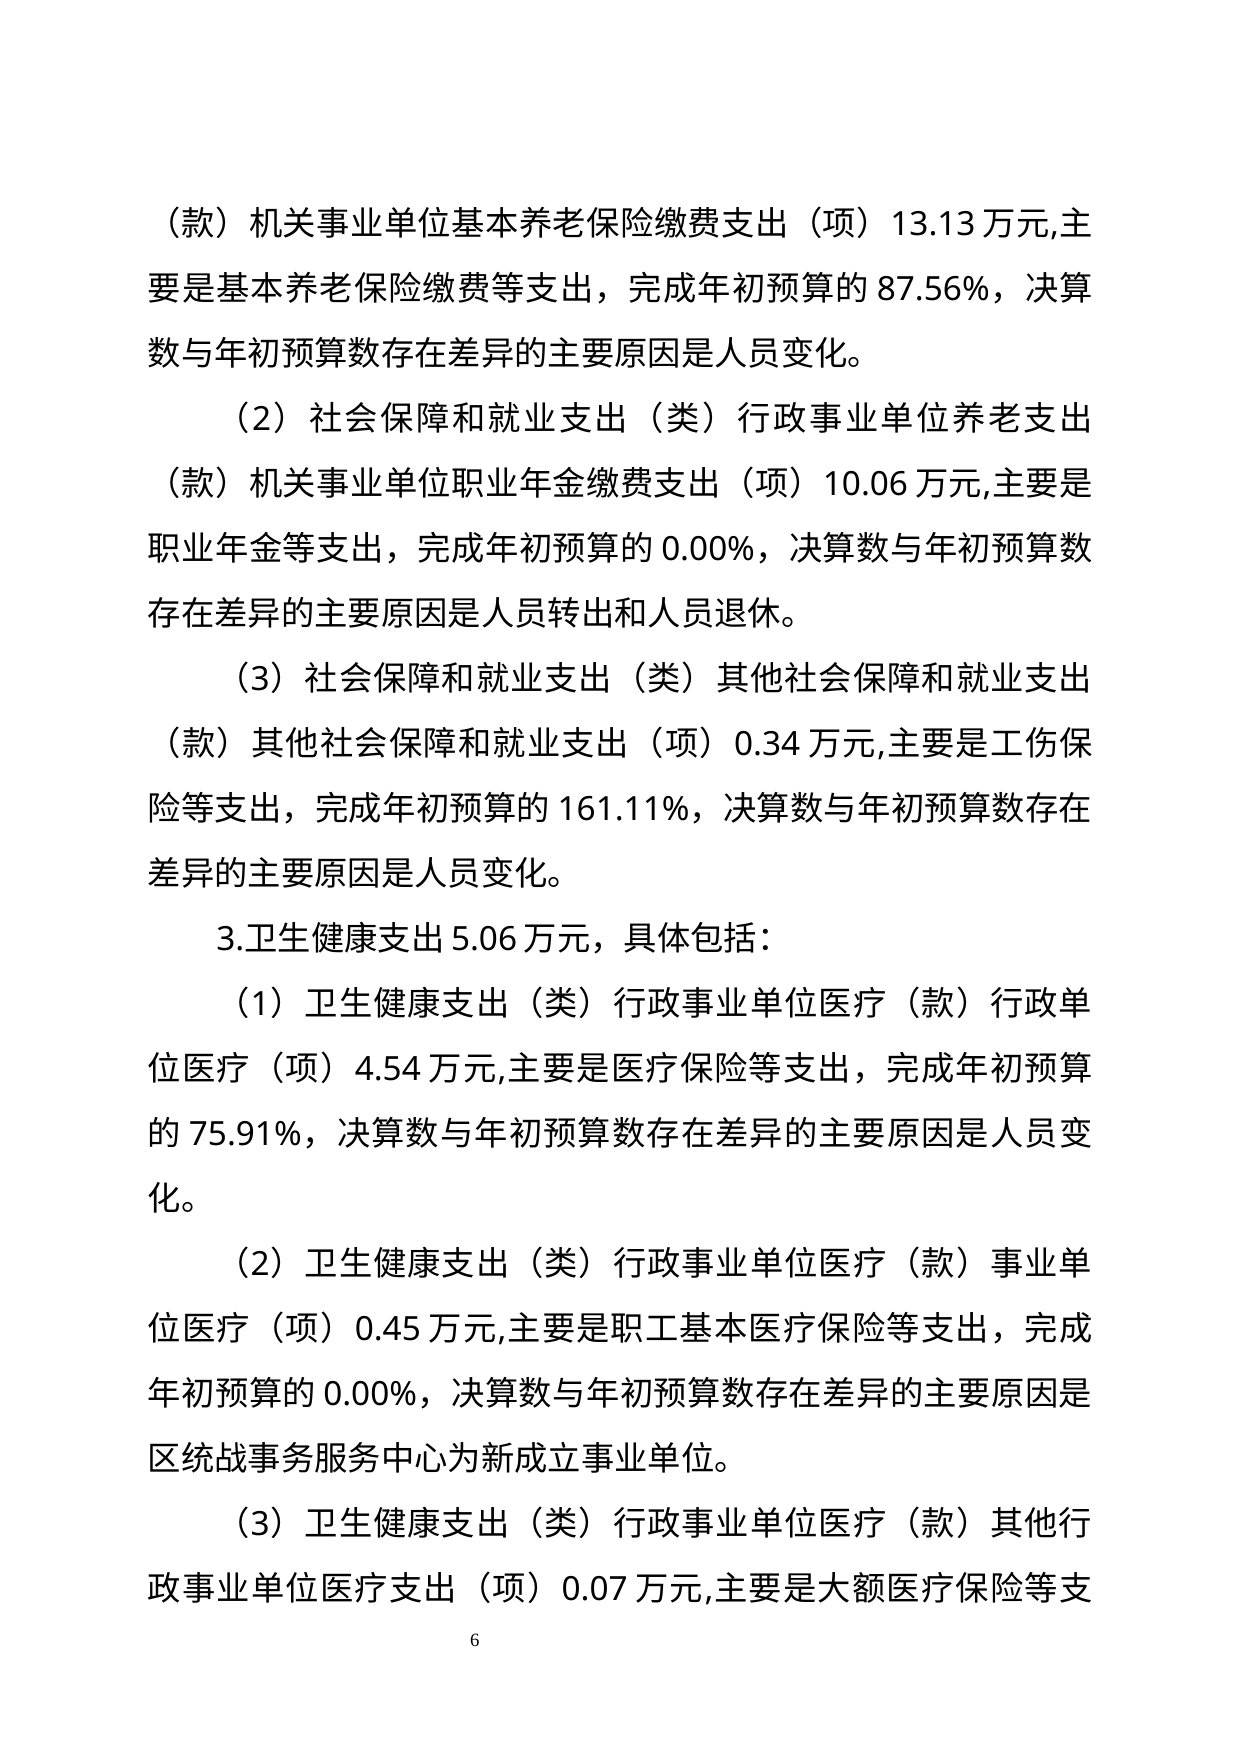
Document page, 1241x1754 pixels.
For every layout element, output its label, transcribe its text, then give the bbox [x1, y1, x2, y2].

text 3.卫生健康支出5.06万元，具体包括： [148, 903, 1093, 968]
text （1）卫生健康支出（类）行政事业单位医疗（款）行政单位医疗（项）4.54万元,主要是医疗保险等支出，完成年初预算的75.91%，决算数与年初预算数存在差异的主要原因是人员变化。 [148, 968, 1093, 1228]
text （3）社会保障和就业支出（类）其他社会保障和就业支出（款）其他社会保障和就业支出（项）0.34万元,主要是工伤保险等支出，完成年初预算的161.11%，决算数与年初预算数存在差异的主要原因是人员变化。 [148, 643, 1093, 903]
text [148, 188, 1093, 383]
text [148, 1488, 1093, 1618]
text （2）卫生健康支出（类）行政事业单位医疗（款）事业单位医疗（项）0.45万元,主要是职工基本医疗保险等支出，完成年初预算的0.00%，决算数与年初预算数存在差异的主要原因是区统战事务服务中心为新成立事业单位。 [148, 1228, 1093, 1488]
text （2）社会保障和就业支出（类）行政事业单位养老支出（款）机关事业单位职业年金缴费支出（项）10.06万元,主要是职业年金等支出，完成年初预算的0.00%，决算数与年初预算数存在差异的主要原因是人员转出和人员退休。 [148, 383, 1093, 643]
